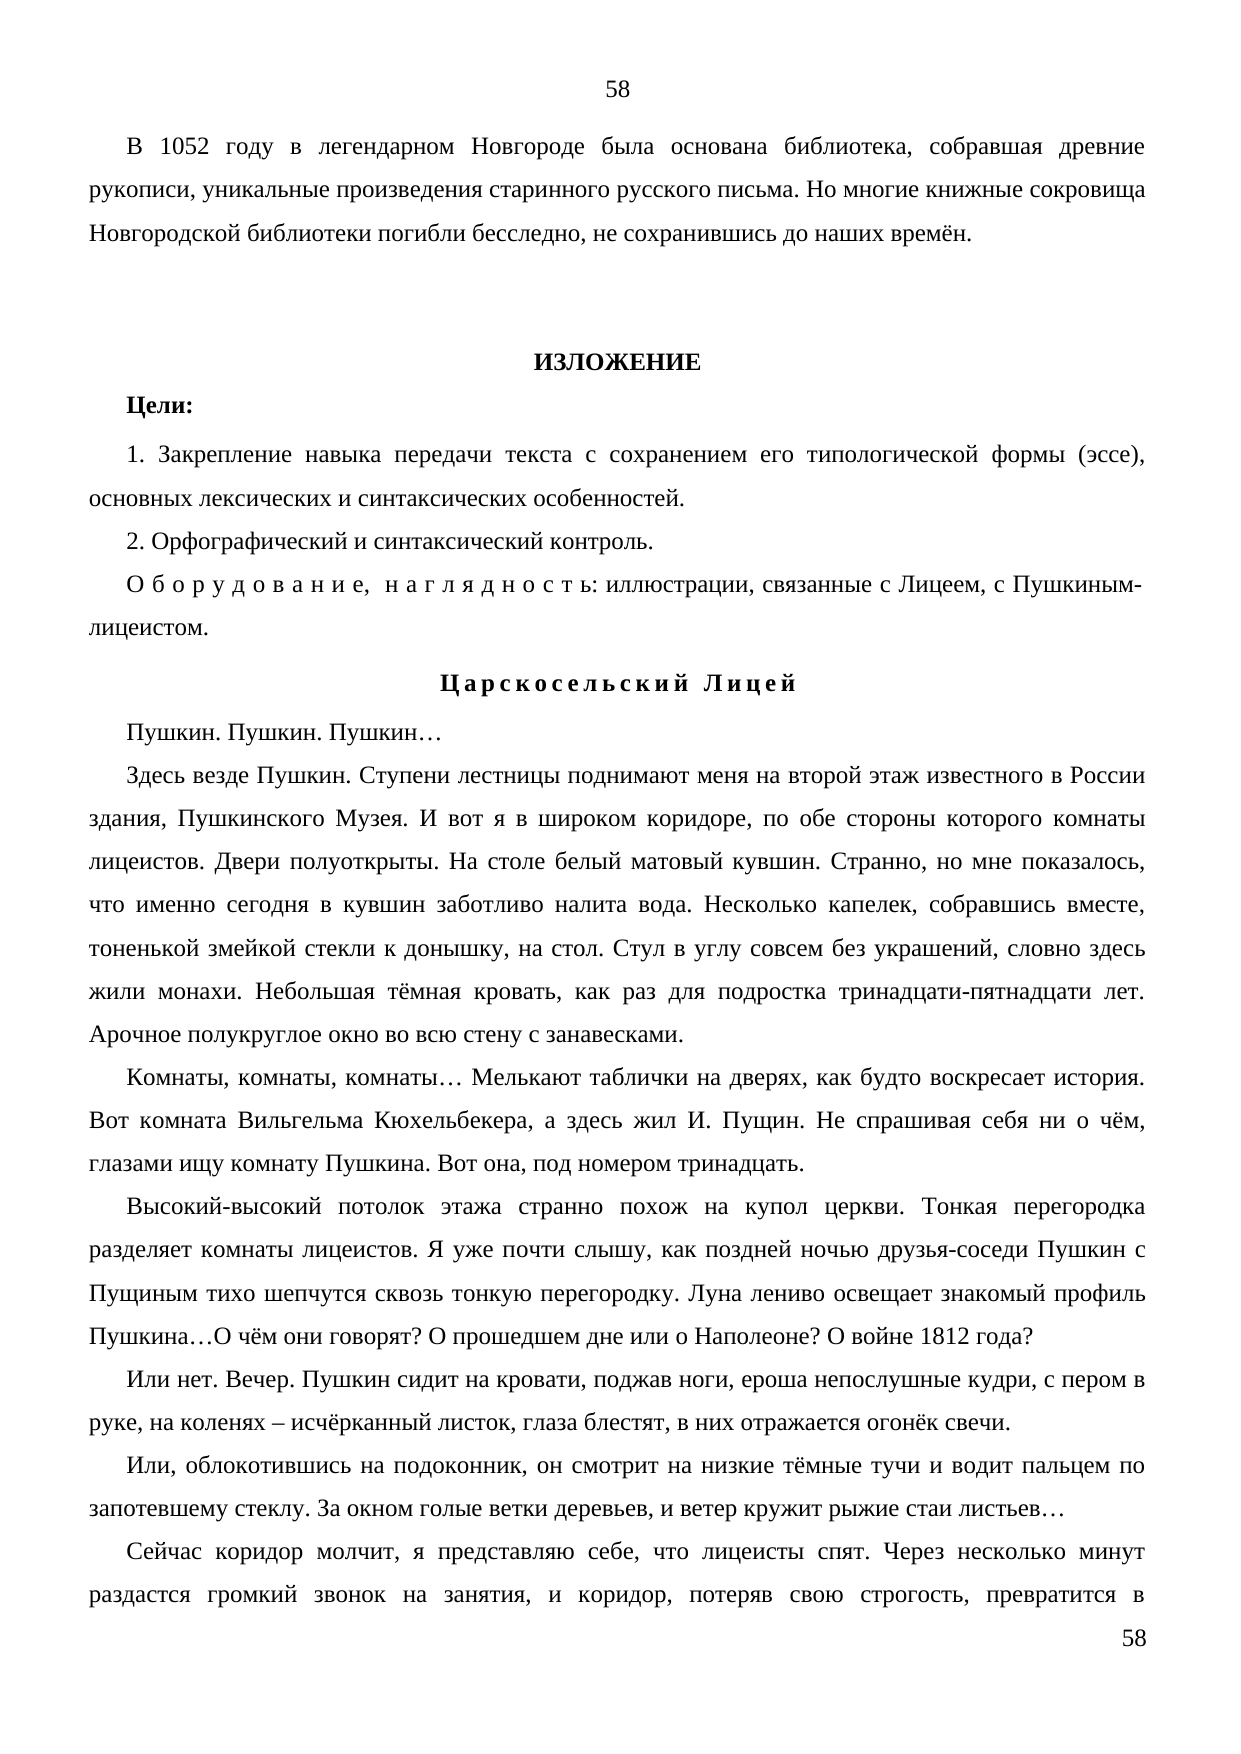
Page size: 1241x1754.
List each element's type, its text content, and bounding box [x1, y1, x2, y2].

text Или нет. Вечер. Пушкин сидит на кровати, поджав ноги, ероша непослушные кудри, с пером в руке, на коленях – исчёрканный листок, глаза блестят, в них отражается огонёк свечи. [89, 1364, 1147, 1436]
text О б о р у д о в а н и е, н а г л я д н о с т ь: иллюстрации, связанные с Лицеем, с Пушкиным-лицеистом. [89, 569, 1147, 641]
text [89, 1536, 1147, 1608]
text 2. Орфографический и синтаксический контроль. [89, 526, 1147, 554]
text Изложение [89, 347, 1147, 376]
text В 1052 году в легендарном Новгороде была основана библиотека, собравшая древние рукописи, уникальные произведения старинного русского письма. Но многие книжные сокровища Новгородской библиотеки погибли бесследно, не сохранившись до наших времён. [89, 131, 1147, 246]
text Пушкин. Пушкин. Пушкин… [89, 717, 1147, 746]
text Здесь везде Пушкин. Ступени лестницы поднимают меня на второй этаж известного в России здания, Пушкинского Музея. И вот я в широком коридоре, по обе стороны которого комнаты лицеистов. Двери полуоткрыты. На столе белый матовый кувшин. Странно, но мне показалось, что именно сегодня в кувшин заботливо налита вода. Несколько капелек, собравшись вместе, тоненькой змейкой стекли к донышку, на стол. Стул в углу совсем без украшений, словно здесь жили монахи. Небольшая тёмная кровать, как раз для подростка тринадцати-пятнадцати лет. Арочное полукруглое окно во всю стену с занавесками. [89, 760, 1147, 1048]
text Царскосельский Лицей [89, 668, 1147, 696]
text Цели: [89, 390, 1147, 419]
text Высокий-высокий потолок этажа странно похож на купол церкви. Тонкая перегородка разделяет комнаты лицеистов. Я уже почти слышу, как поздней ночью друзья-соседи Пушкин с Пущиным тихо шепчутся сквозь тонкую перегородку. Луна лениво освещает знакомый профиль Пушкина…О чём они говорят? О прошедшем дне или о Наполеоне? О войне 1812 года? [89, 1191, 1147, 1349]
text Комнаты, комнаты, комнаты… Мелькают таблички на дверях, как будто воскресает история. Вот комната Вильгельма Кюхельбекера, а здесь жил И. Пущин. Не спрашивая себя ни о чём, глазами ищу комнату Пушкина. Вот она, под номером тринадцать. [89, 1062, 1147, 1177]
text Или, облокотившись на подоконник, он смотрит на низкие тёмные тучи и водит пальцем по запотевшему стеклу. За окном голые ветки деревьев, и ветер кружит рыжие стаи листьев… [89, 1450, 1147, 1522]
text 1. Закрепление навыка передачи текста с сохранением его типологической формы (эссе), основных лексических и синтаксических особенностей. [89, 439, 1147, 511]
